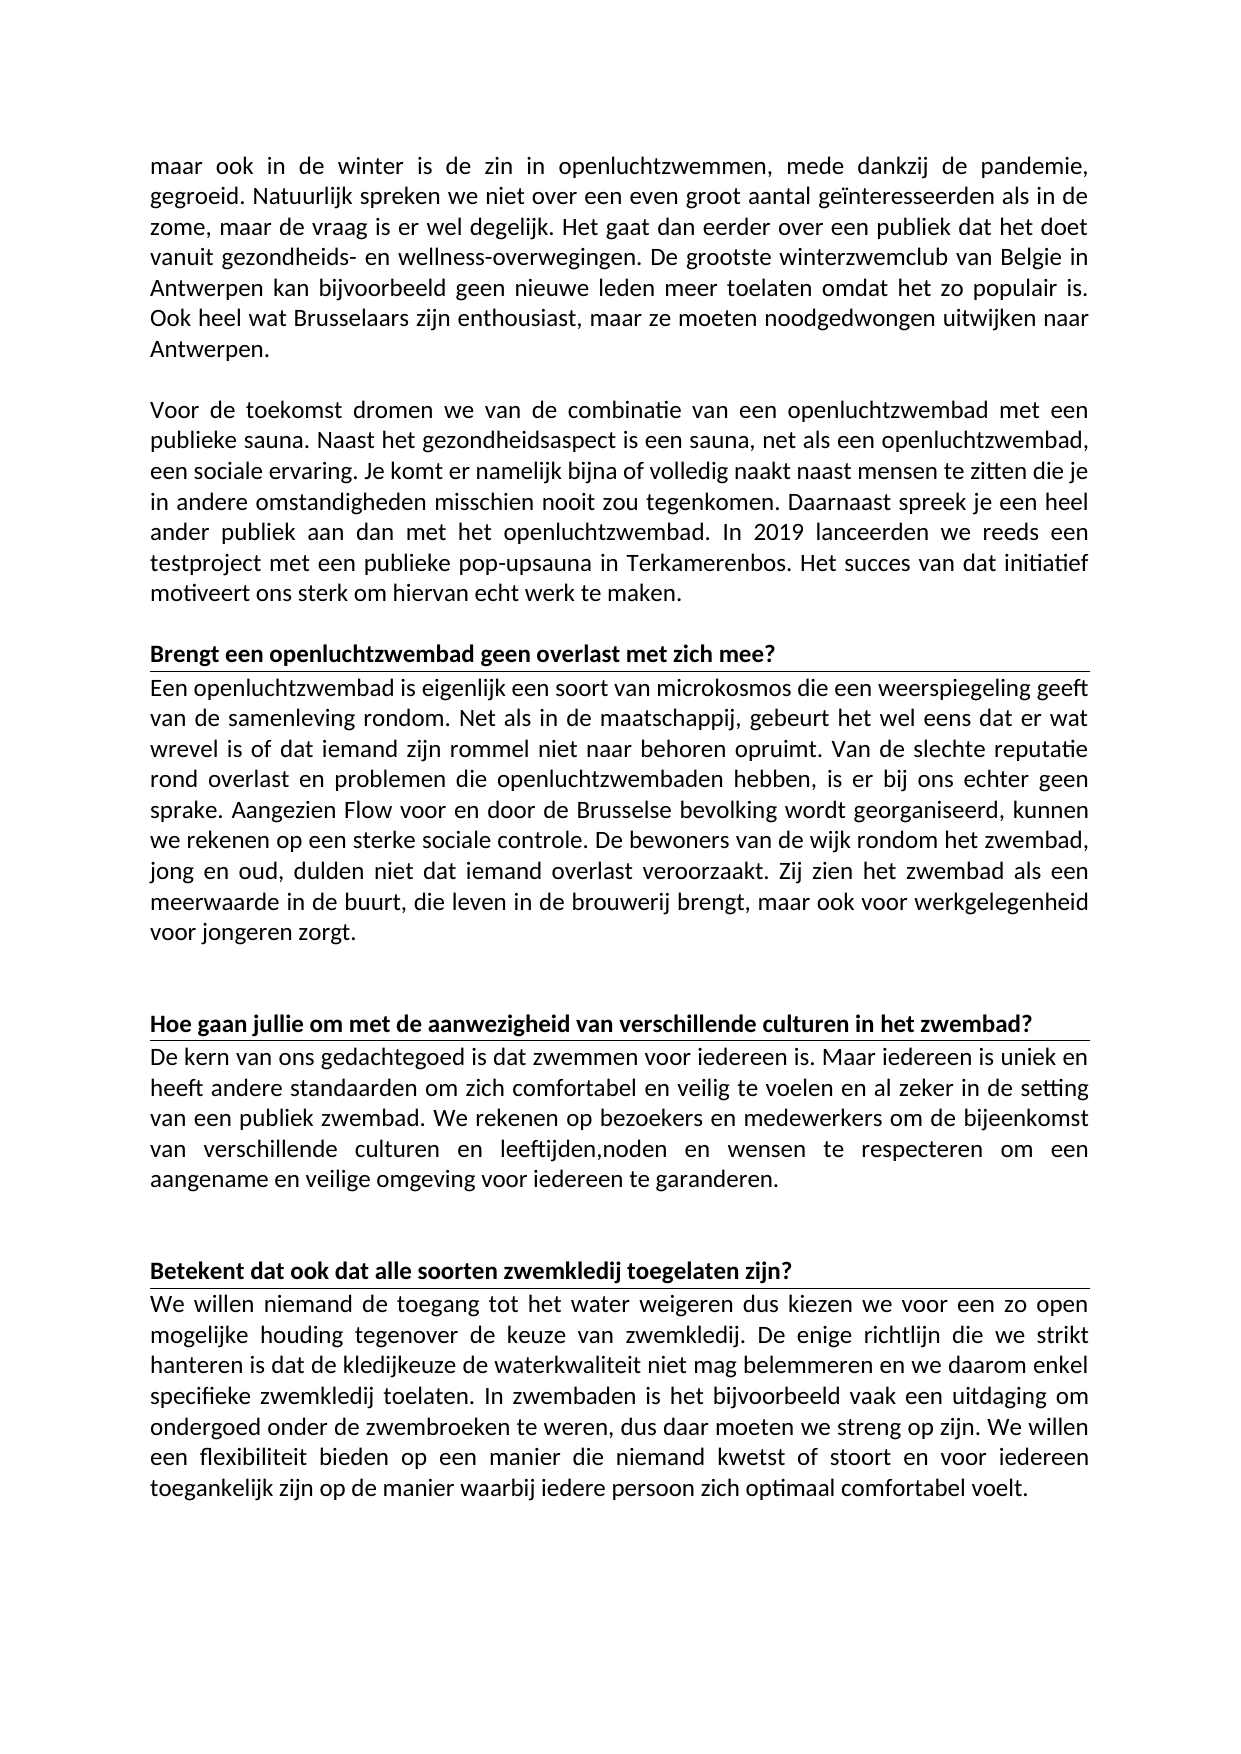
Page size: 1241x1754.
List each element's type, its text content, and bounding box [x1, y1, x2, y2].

text Voor de toekomst dromen we van de combinatie van een openluchtzwembad met een publieke sauna. Naast het gezondheidsaspect is een sauna, net als een openluchtzwembad, een sociale ervaring. Je komt er namelijk bijna of volledig naakt naast mensen te zitten die je in andere omstandigheden misschien nooit zou tegenkomen. Daarnaast spreek je een heel ander publiek aan dan met het openluchtzwembad. In 2019 lanceerden we reeds een testproject met een publieke pop-upsauna in Terkamerenbos. Het succes van dat initiatief motiveert ons sterk om hiervan echt werk te maken. [150, 394, 1090, 608]
text De kern van ons gedachtegoed is dat zwemmen voor iedereen is. Maar iedereen is uniek en heeft andere standaarden om zich comfortabel en veilig te voelen en al zeker in de setting van een publiek zwembad. We rekenen op bezoekers en medewerkers om de bijeenkomst van verschillende culturen en leeftijden,noden en wensen te respecteren om een aangename en veilige omgeving voor iedereen te garanderen. [150, 1041, 1090, 1194]
text We willen niemand de toegang tot het water weigeren dus kiezen we voor een zo open mogelijke houding tegenover de keuze van zwemkledij. De enige richtlijn die we strikt hanteren is dat de kledijkeuze de waterkwaliteit niet mag belemmeren en we daarom enkel specifieke zwemkledij toelaten. In zwembaden is het bijvoorbeeld vaak een uitdaging om ondergoed onder de zwembroeken te weren, dus daar moeten we streng op zijn. We willen een flexibiliteit bieden op een manier die niemand kwetst of stoort en voor iedereen toegankelijk zijn op de manier waarbij iedere persoon zich optimaal comfortabel voelt. [150, 1289, 1090, 1502]
text Brengt een openluchtzwembad geen overlast met zich mee? [150, 638, 1090, 671]
text Een openluchtzwembad is eigenlijk een soort van microkosmos die een weerspiegeling geeft van de samenleving rondom. Net als in de maatschappij, gebeurt het wel eens dat er wat wrevel is of dat iemand zijn rommel niet naar behoren opruimt. Van de slechte reputatie rond overlast en problemen die openluchtzwembaden hebben, is er bij ons echter geen sprake. Aangezien Flow voor en door de Brusselse bevolking wordt georganiseerd, kunnen we rekenen op een sterke sociale controle. De bewoners van de wijk rondom het zwembad, jong en oud, dulden niet dat iemand overlast veroorzaakt. Zij zien het zwembad als een meerwaarde in de buurt, die leven in de brouwerij brengt, maar ook voor werkgelegenheid voor jongeren zorgt. [150, 672, 1090, 947]
text Betekent dat ook dat alle soorten zwemkledij toegelaten zijn? [150, 1255, 1090, 1288]
text Hoe gaan jullie om met de aanwezigheid van verschillende culturen in het zwembad? [150, 1008, 1090, 1040]
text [150, 150, 1090, 364]
